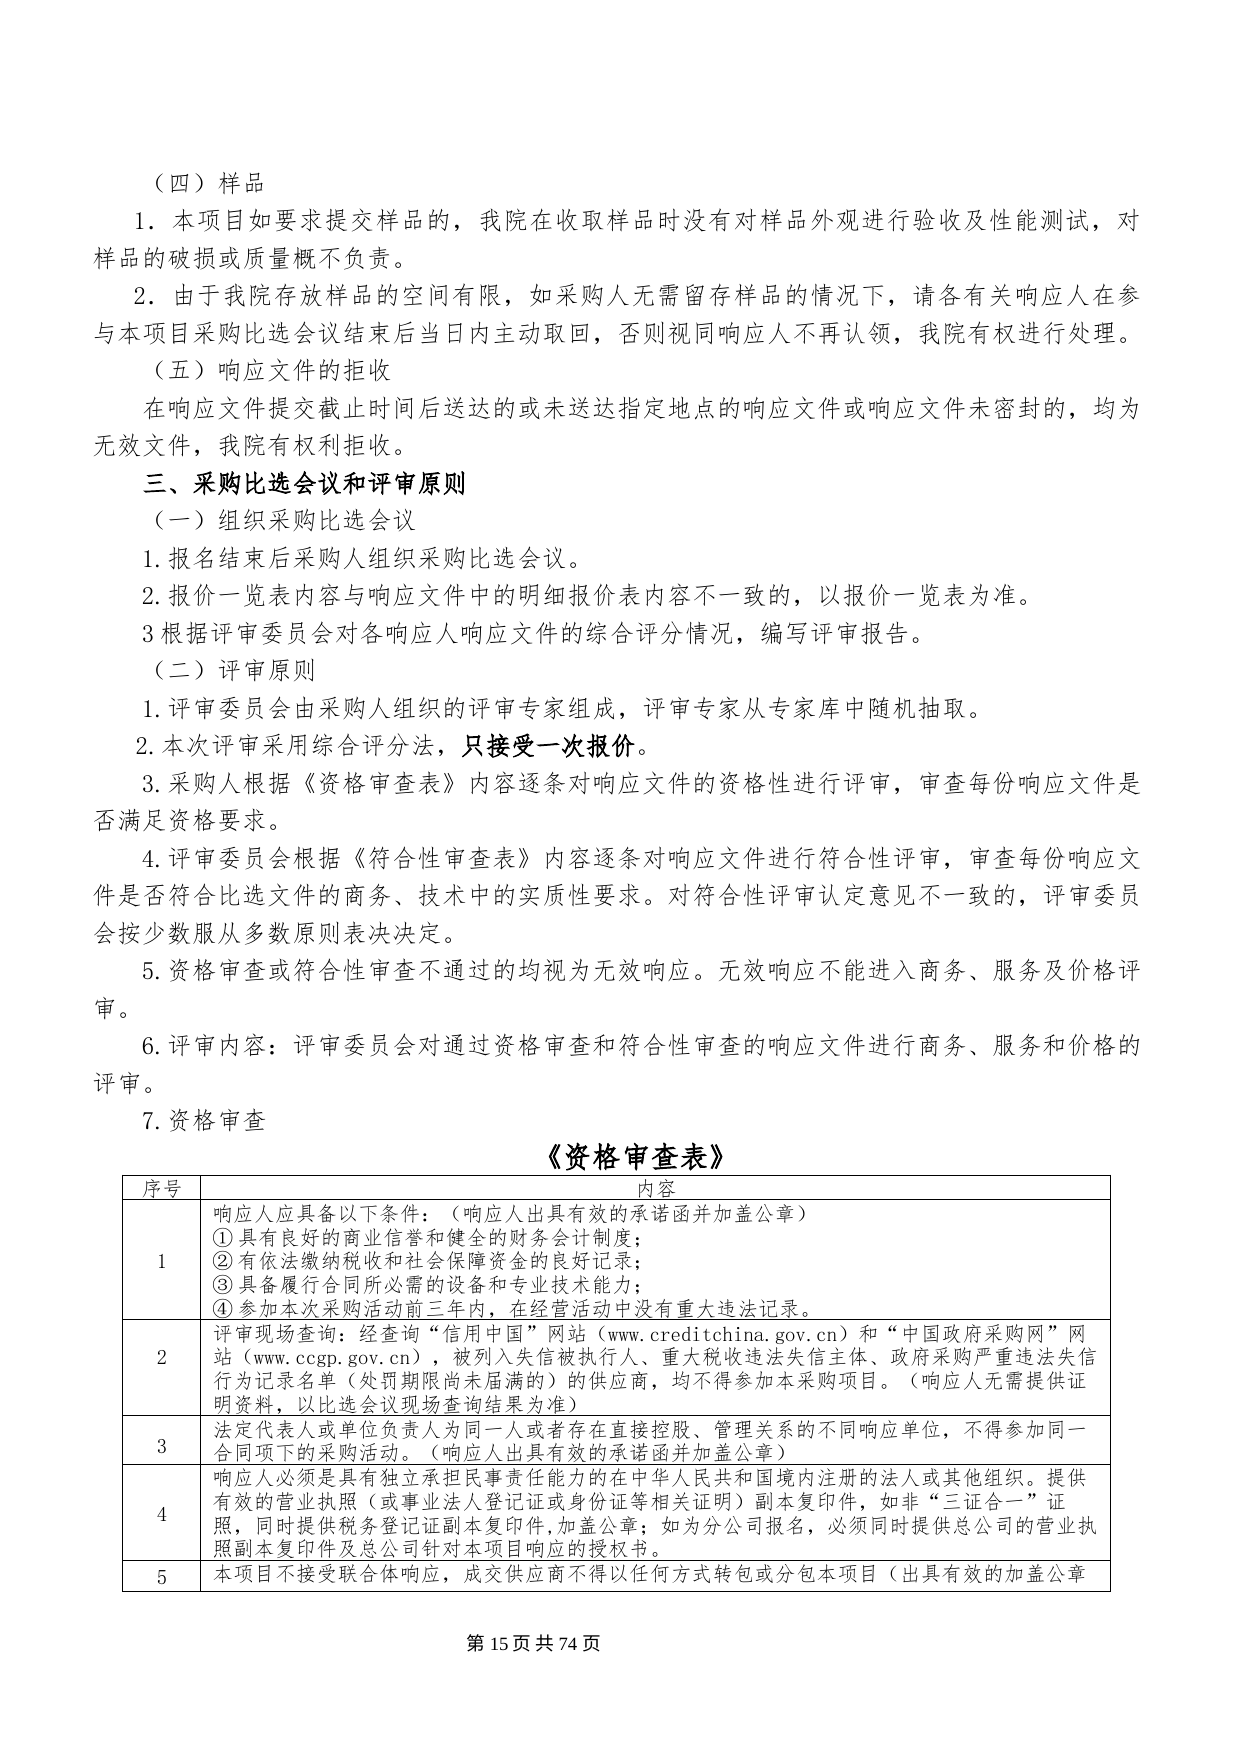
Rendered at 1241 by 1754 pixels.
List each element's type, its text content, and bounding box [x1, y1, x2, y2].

table_cell 2 [123, 1320, 200, 1415]
table_cell 3 [123, 1416, 200, 1464]
list 在响应文件提交截止时间后送达的或未送达指定地点的响应文件或响应文件未密封的，均为无效文件，我院有权利拒收。 [92, 387, 1142, 462]
list 响应文件的拒收 [92, 349, 1142, 387]
list 1.报名结束后采购人组织采购比选会议。 [92, 537, 1142, 574]
table_cell 4 [123, 1465, 200, 1560]
list 本项目如要求提交样品的，我院在收取样品时没有对样品外观进行验收及性能测试，对样品的破损或质量概不负责。 [92, 199, 1142, 274]
list （一）组织采购比选会议 [92, 499, 1142, 537]
table_header 内容 [201, 1176, 1110, 1199]
text 2.本次评审采用综合评分法，只接受一次报价。 [92, 724, 1142, 762]
table_cell 评审现场查询：经查询“信用中国”网站（www.creditchina.gov.cn）和“中国政府采购网”网站（www.ccgp.gov.cn），被列入失信被执行人、重大税收违法失信主体、政府采购严重违法失信行为记录名单（处罚期限尚未届满的）的供应商，均不得参加本采购项目。（响应人无需提供证明资料，以比选会议现场查询结果为准） [201, 1320, 1110, 1415]
table_header 序号 [123, 1176, 200, 1199]
text 7.资格审查 [92, 1099, 1142, 1137]
list 三、采购比选会议和评审原则 [92, 462, 1142, 499]
list 6.评审内容：评审委员会对通过资格审查和符合性审查的响应文件进行商务、服务和价格的评审。 [92, 1024, 1142, 1099]
text 《资格审查表》 [92, 1137, 1142, 1174]
table_cell 5 [123, 1561, 200, 1591]
list 由于我院存放样品的空间有限，如采购人无需留存样品的情况下，请各有关响应人在参与本项目采购比选会议结束后当日内主动取回，否则视同响应人不再认领，我院有权进行处理。 [92, 274, 1142, 349]
table_cell 响应人应具备以下条件：（响应人出具有效的承诺函并加盖公章） ①具有良好的商业信誉和健全的财务会计制度； ②有依法缴纳税收和社会保障资金的良好记录； ③具备履行合同所必需的设备和专业技术能力； ④参加本次采购活动前三年内，在经营活动中没有重大违法记录。 [201, 1200, 1110, 1319]
list 3.采购人根据《资格审查表》内容逐条对响应文件的资格性进行评审，审查每份响应文件是否满足资格要求。 [92, 762, 1142, 837]
text 5.资格审查或符合性审查不通过的均视为无效响应。无效响应不能进入商务、服务及价格评审。 [92, 949, 1142, 1024]
list 3根据评审委员会对各响应人响应文件的综合评分情况，编写评审报告。 [92, 612, 1142, 649]
table_cell 响应人必须是具有独立承担民事责任能力的在中华人民共和国境内注册的法人或其他组织。提供有效的营业执照（或事业法人登记证或身份证等相关证明）副本复印件，如非“三证合一”证照，同时提供税务登记证副本复印件,加盖公章；如为分公司报名，必须同时提供总公司的营业执照副本复印件及总公司针对本项目响应的授权书。 [201, 1465, 1110, 1560]
table_cell 1 [123, 1200, 200, 1319]
list （二）评审原则 [92, 649, 1142, 687]
list 4.评审委员会根据《符合性审查表》内容逐条对响应文件进行符合性评审，审查每份响应文件是否符合比选文件的商务、技术中的实质性要求。对符合性评审认定意见不一致的，评审委员会按少数服从多数原则表决决定。 [92, 837, 1142, 949]
list 2.报价一览表内容与响应文件中的明细报价表内容不一致的，以报价一览表为准。 [92, 574, 1142, 612]
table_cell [201, 1561, 1110, 1591]
list （四）样品 [92, 162, 1142, 199]
table_cell 法定代表人或单位负责人为同一人或者存在直接控股、管理关系的不同响应单位，不得参加同一合同项下的采购活动。（响应人出具有效的承诺函并加盖公章） [201, 1416, 1110, 1464]
list 1.评审委员会由采购人组织的评审专家组成，评审专家从专家库中随机抽取。 [92, 687, 1142, 724]
